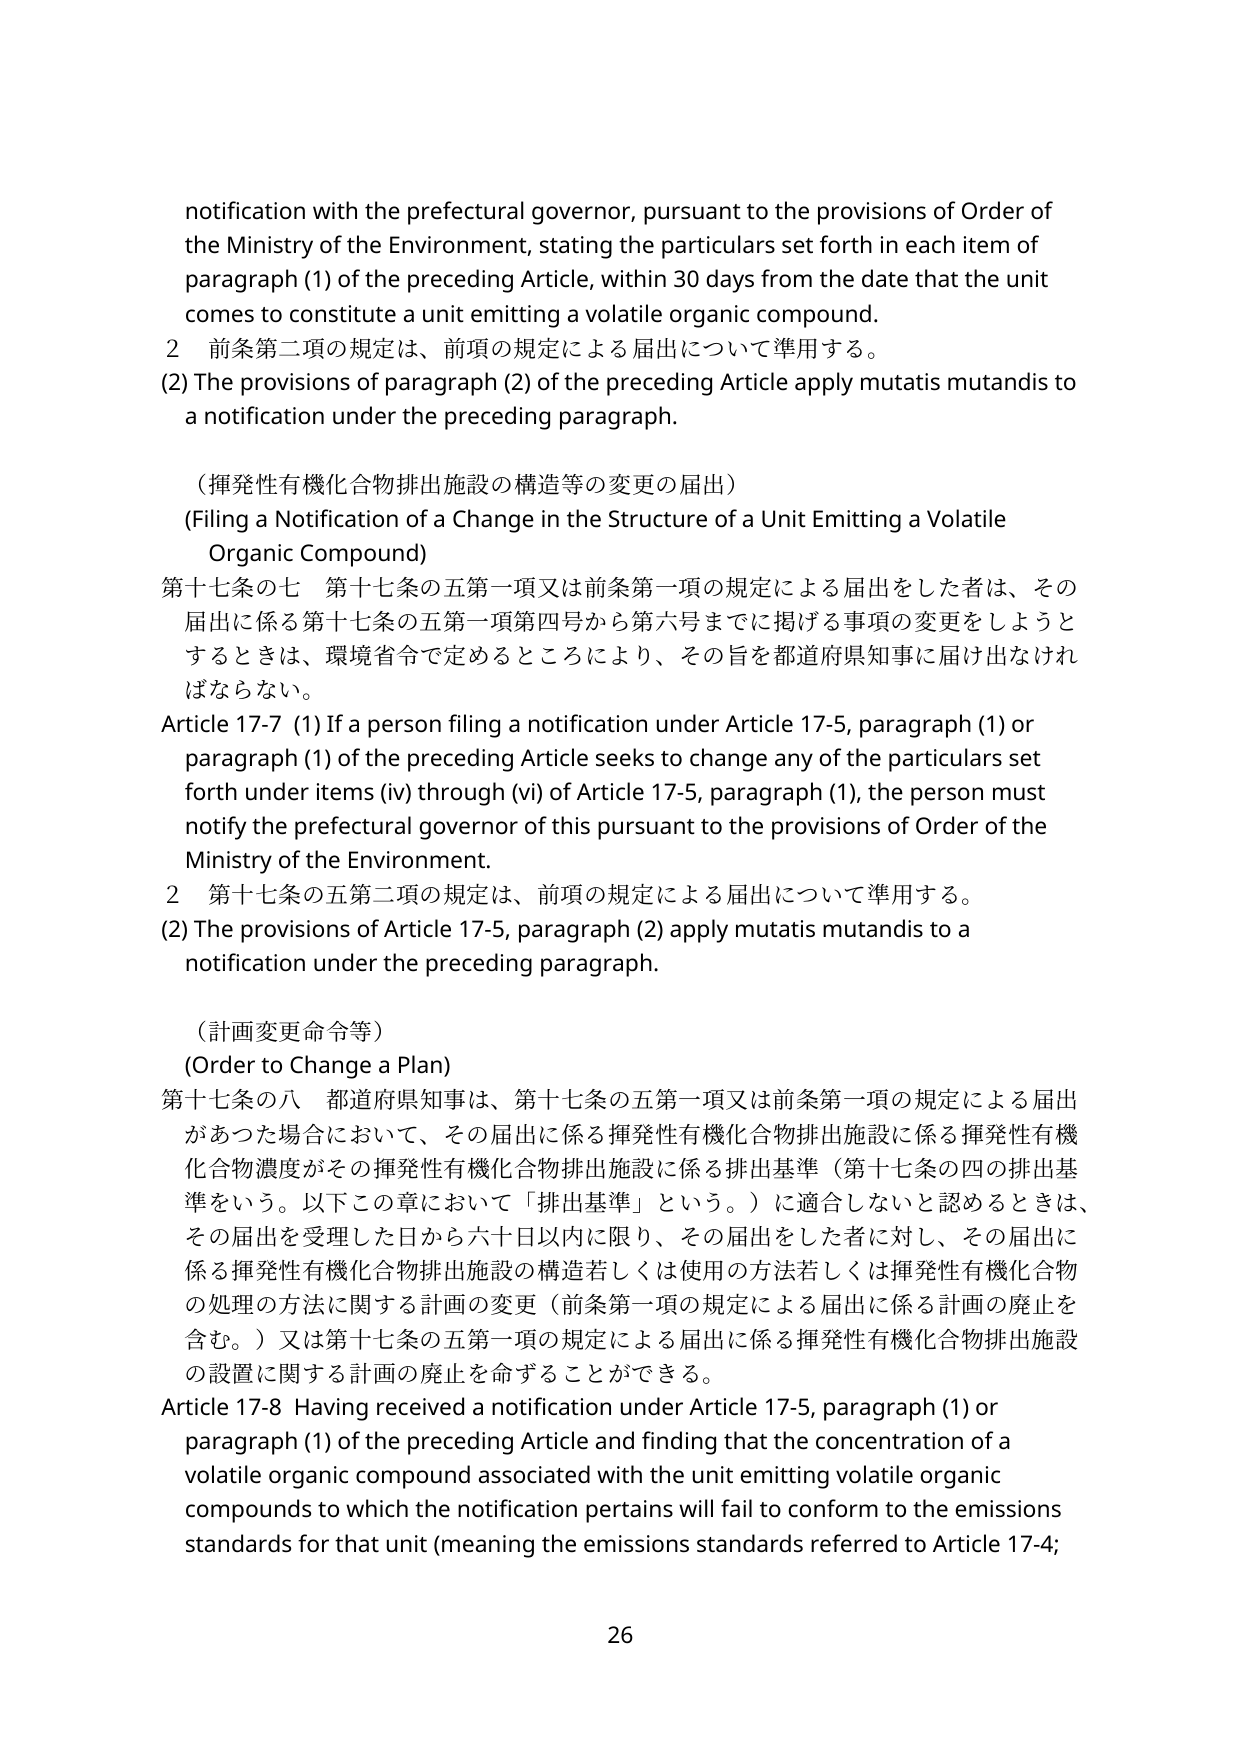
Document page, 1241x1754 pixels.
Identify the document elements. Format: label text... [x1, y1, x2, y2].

text (Order to Change a Plan) [184, 1048, 1079, 1082]
text (2) The provisions of paragraph (2) of the preceding Article apply mutatis mutandis to a notification under the preceding paragraph. [161, 364, 1079, 433]
text （計画変更命令等） [184, 1014, 1079, 1048]
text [161, 194, 1079, 330]
text (2) The provisions of Article 17-5, paragraph (2) apply mutatis mutandis to a notification under the preceding paragraph. [161, 911, 1079, 979]
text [161, 1389, 1079, 1560]
text 第十七条の八 都道府県知事は、第十七条の五第一項又は前条第一項の規定による届出があつた場合において、その届出に係る揮発性有機化合物排出施設に係る揮発性有機化合物濃度がその揮発性有機化合物排出施設に係る排出基準（第十七条の四の排出基準をいう。以下この章において「排出基準」という。）に適合しないと認めるときは、その届出を受理した日から六十日以内に限り、その届出をした者に対し、その届出に係る揮発性有機化合物排出施設の構造若しくは使用の方法若しくは揮発性有機化合物の処理の方法に関する計画の変更（前条第一項の規定による届出に係る計画の廃止を含む。）又は第十七条の五第一項の規定による届出に係る揮発性有機化合物排出施設の設置に関する計画の廃止を命ずることができる。 [161, 1082, 1079, 1389]
text (Filing a Notification of a Change in the Structure of a Unit Emitting a Volatile Organic Compound) [184, 501, 1079, 569]
text ２ 前条第二項の規定は、前項の規定による届出について準用する。 [161, 330, 1079, 364]
text Article 17-7 (1) If a person filing a notification under Article 17-5, paragraph (1) or paragraph (1) of the preceding Article seeks to change any of the particulars set forth under items (iv) through (vi) of Article 17-5, paragraph (1), the person must notify the prefectural governor of this pursuant to the provisions of Order of the Ministry of the Environment. [161, 706, 1079, 877]
text 第十七条の七 第十七条の五第一項又は前条第一項の規定による届出をした者は、その届出に係る第十七条の五第一項第四号から第六号までに掲げる事項の変更をしようとするときは、環境省令で定めるところにより、その旨を都道府県知事に届け出なければならない。 [161, 569, 1079, 706]
text （揮発性有機化合物排出施設の構造等の変更の届出） [184, 467, 1079, 501]
text ２ 第十七条の五第二項の規定は、前項の規定による届出について準用する。 [161, 877, 1079, 911]
